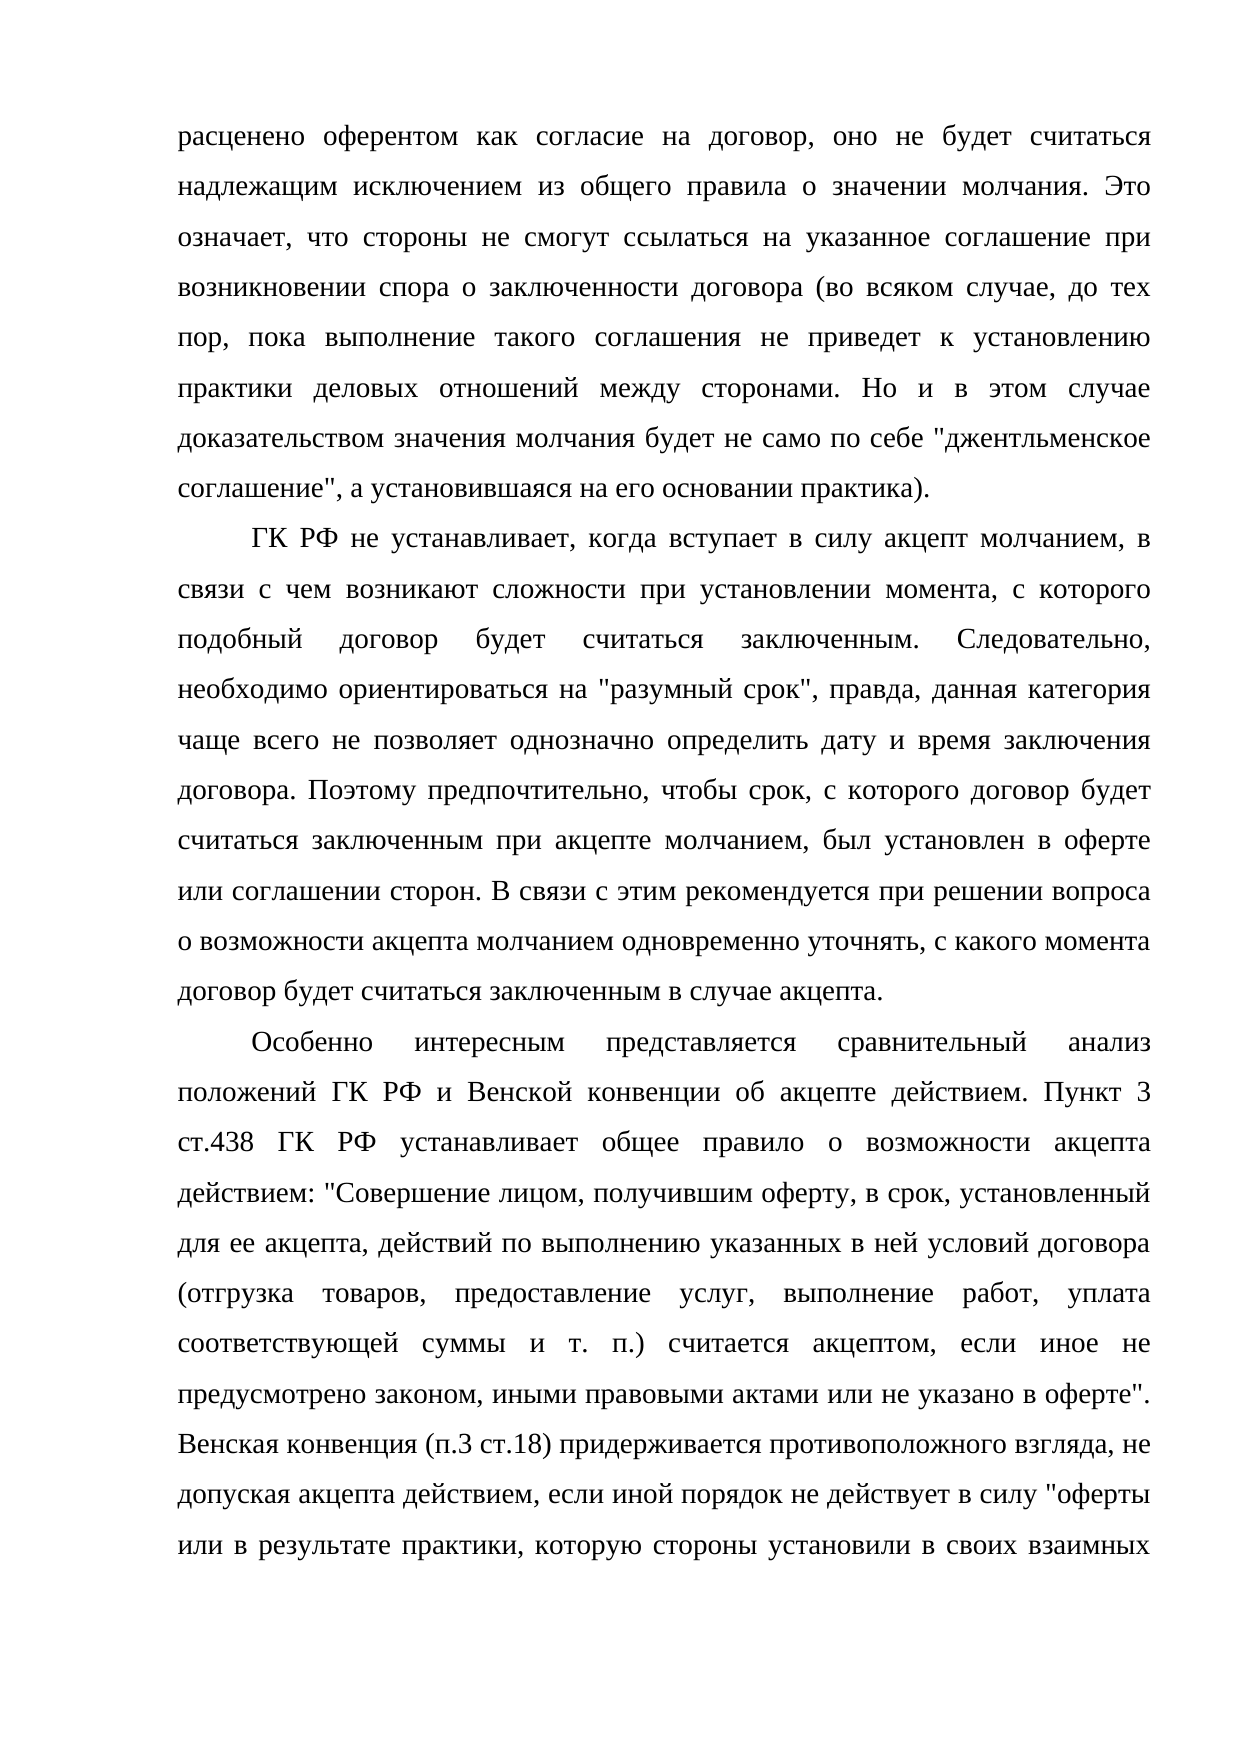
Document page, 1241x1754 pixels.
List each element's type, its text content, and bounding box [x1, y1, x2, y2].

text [177, 118, 1152, 504]
text ГК РФ не устанавливает, когда вступает в силу акцепт молчанием, в связи с чем возникают сложности при установлении момента, с которого подобный договор будет считаться заключенным. Следовательно, необходимо ориентироваться на "разумный срок", правда, данная категория чаще всего не позволяет однозначно определить дату и время заключения договора. Поэтому предпочтительно, чтобы срок, с которого договор будет считаться заключенным при акцепте молчанием, был установлен в оферте или соглашении сторон. В связи с этим рекомендуется при решении вопроса о возможности акцепта молчанием одновременно уточнять, с какого момента договор будет считаться заключенным в случае акцепта. [177, 521, 1152, 1007]
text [177, 1024, 1152, 1560]
